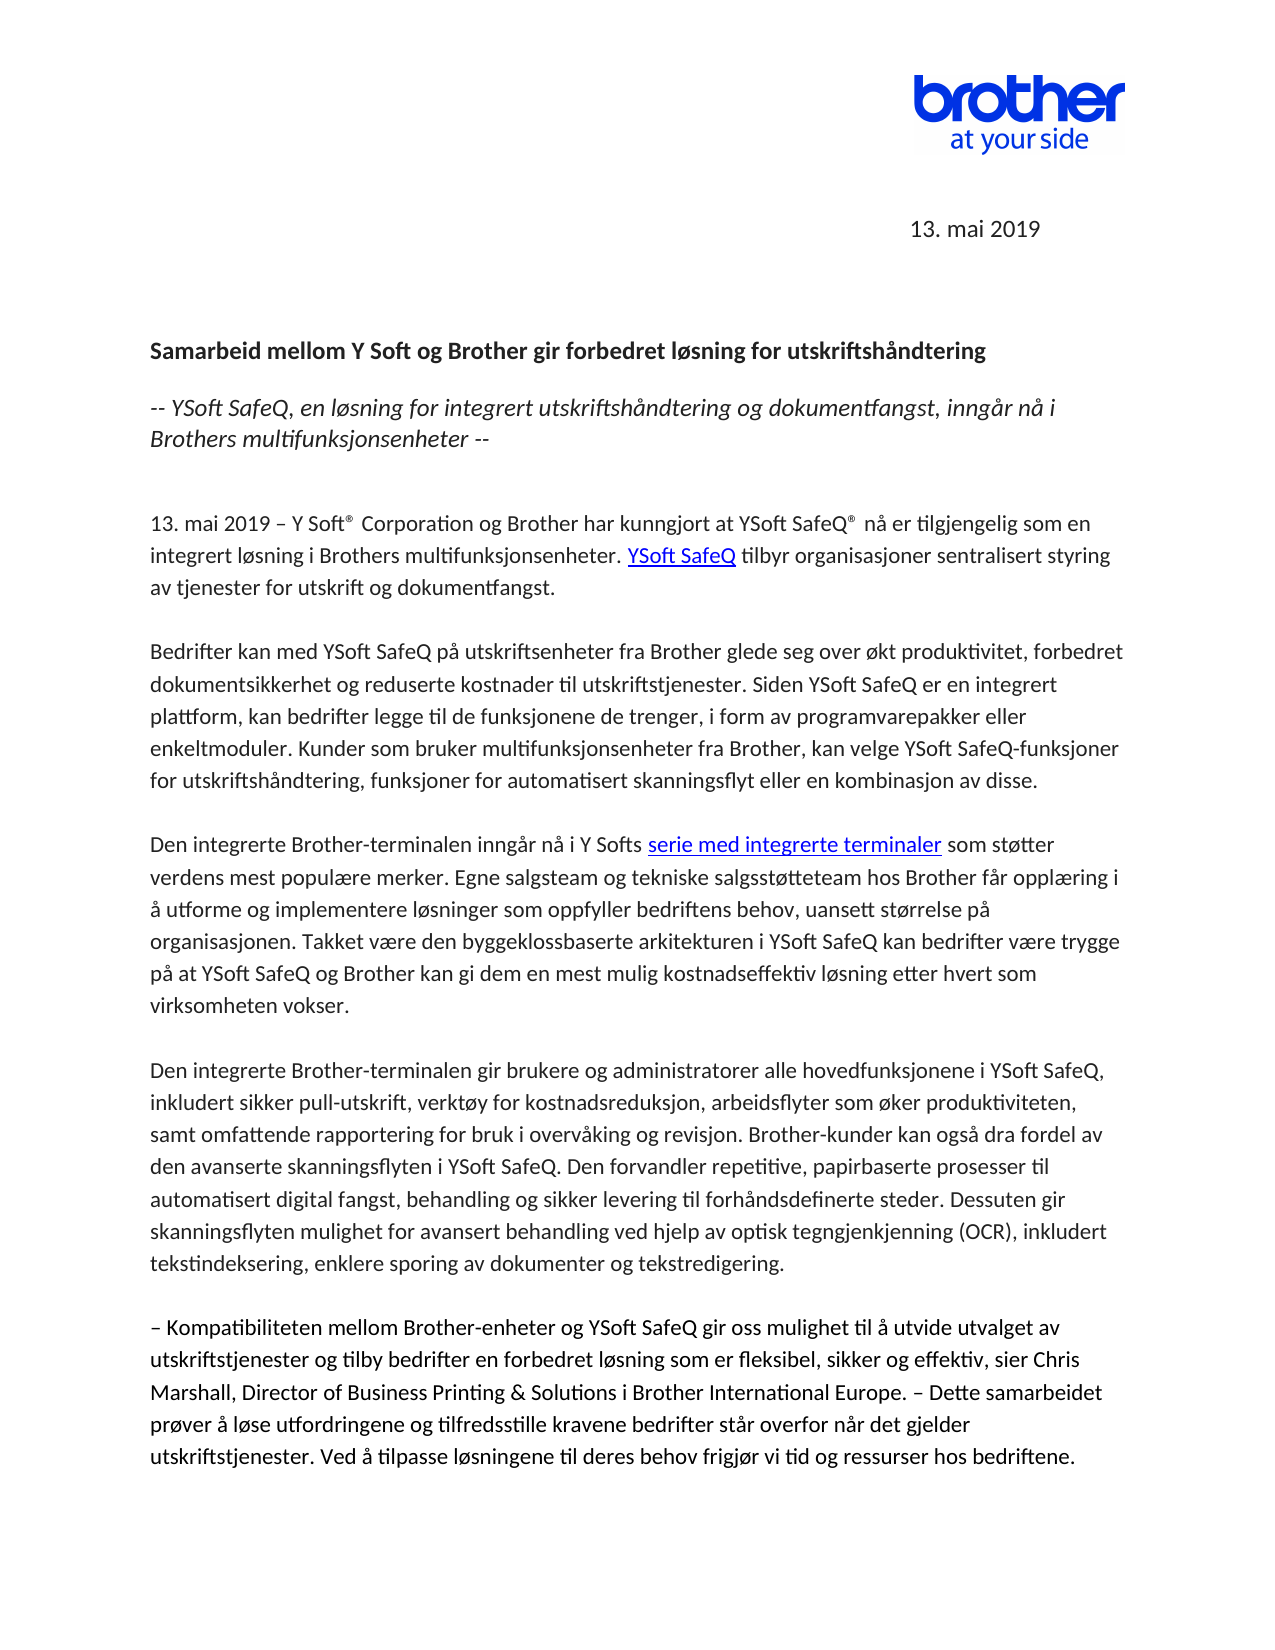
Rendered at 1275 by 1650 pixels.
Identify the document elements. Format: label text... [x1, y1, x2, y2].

picture [914, 75, 1125, 155]
text -- YSoft SafeQ, en løsning for integrert utskriftshåndtering og dokumentfangst, inngår nå i Brothers multifunksjonsenheter -- [150, 392, 1125, 453]
text Den integrerte Brother-terminalen gir brukere og administratorer alle hovedfunksjonene i YSoft SafeQ, inkludert sikker pull-utskrift, verktøy for kostnadsreduksjon, arbeidsflyter som øker produktiviteten, samt omfattende rapportering for bruk i overvåking og revisjon. Brother-kunder kan også dra fordel av den avanserte skanningsflyten i YSoft SafeQ. Den forvandler repetitive, papirbaserte prosesser til automatisert digital fangst, behandling og sikker levering til forhåndsdefinerte steder. Dessuten gir skanningsflyten mulighet for avansert behandling ved hjelp av optisk tegngjenkjenning (OCR), inkludert tekstindeksering, enklere sporing av dokumenter og tekstredigering. [150, 1056, 1125, 1277]
text Den integrerte Brother-terminalen inngår nå i Y Softs serie med integrerte terminaler som støtter verdens mest populære merker. Egne salgsteam og tekniske salgsstøtteteam hos Brother får opplæring i å utforme og implementere løsninger som oppfyller bedriftens behov, uansett størrelse på organisasjonen. Takket være den byggeklossbaserte arkitekturen i YSoft SafeQ kan bedrifter være trygge på at YSoft SafeQ og Brother kan gi dem en mest mulig kostnadseffektiv løsning etter hvert som virksomheten vokser. [150, 831, 1125, 1019]
text 13. mai 2019 – Y Soft® Corporation og Brother har kunngjort at YSoft SafeQ® nå er tilgjengelig som en integrert løsning i Brothers multifunksjonsenheter. YSoft SafeQ tilbyr organisasjoner sentralisert styring av tjenester for utskrift og dokumentfangst. [150, 509, 1125, 601]
text – Kompatibiliteten mellom Brother-enheter og YSoft SafeQ gir oss mulighet til å utvide utvalget av utskriftstjenester og tilby bedrifter en forbedret løsning som er fleksibel, sikker og effektiv, sier Chris Marshall, Director of Business Printing & Solutions i Brother International Europe. – Dette samarbeidet prøver å løse utfordringene og tilfredsstille kravene bedrifter står overfor når det gjelder utskriftstjenester. Ved å tilpasse løsningene til deres behov frigjør vi tid og ressurser hos bedriftene. [150, 1313, 1125, 1470]
text Samarbeid mellom Y Soft og Brother gir forbedret løsning for utskriftshåndtering [150, 335, 1125, 366]
text 13. mai 2019 [150, 213, 1125, 244]
text Bedrifter kan med YSoft SafeQ på utskriftsenheter fra Brother glede seg over økt produktivitet, forbedret dokumentsikkerhet og reduserte kostnader til utskriftstjenester. Siden YSoft SafeQ er en integrert plattform, kan bedrifter legge til de funksjonene de trenger, i form av programvarepakker eller enkeltmoduler. Kunder som bruker multifunksjonsenheter fra Brother, kan velge YSoft SafeQ-funksjoner for utskriftshåndtering, funksjoner for automatisert skanningsflyt eller en kombinasjon av disse. [150, 605, 1125, 794]
